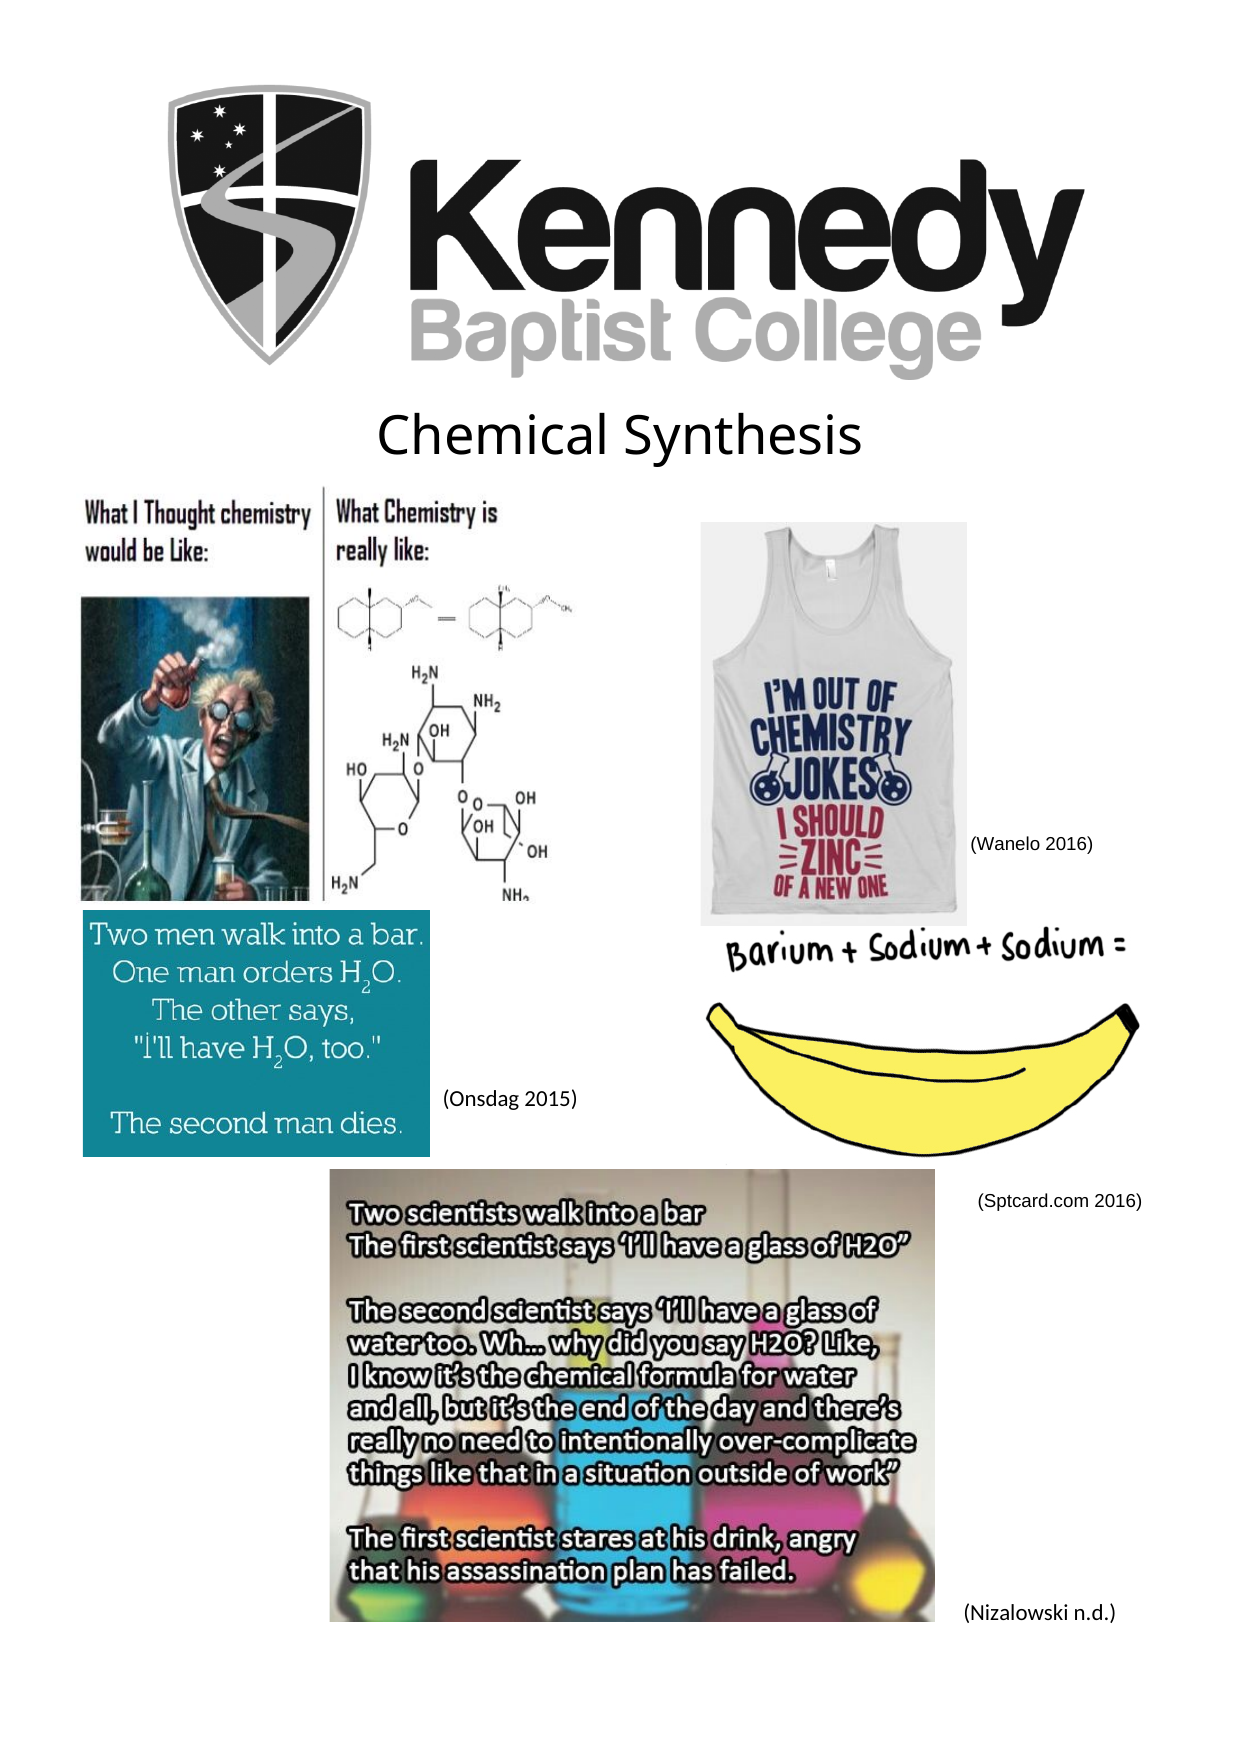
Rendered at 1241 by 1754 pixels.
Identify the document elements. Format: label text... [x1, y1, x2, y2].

picture [75, 479, 589, 905]
text Chemical Synthesis [75, 397, 1165, 471]
picture [684, 522, 1165, 1166]
picture [82, 910, 430, 1157]
picture [329, 1169, 935, 1622]
picture [165, 82, 1085, 380]
